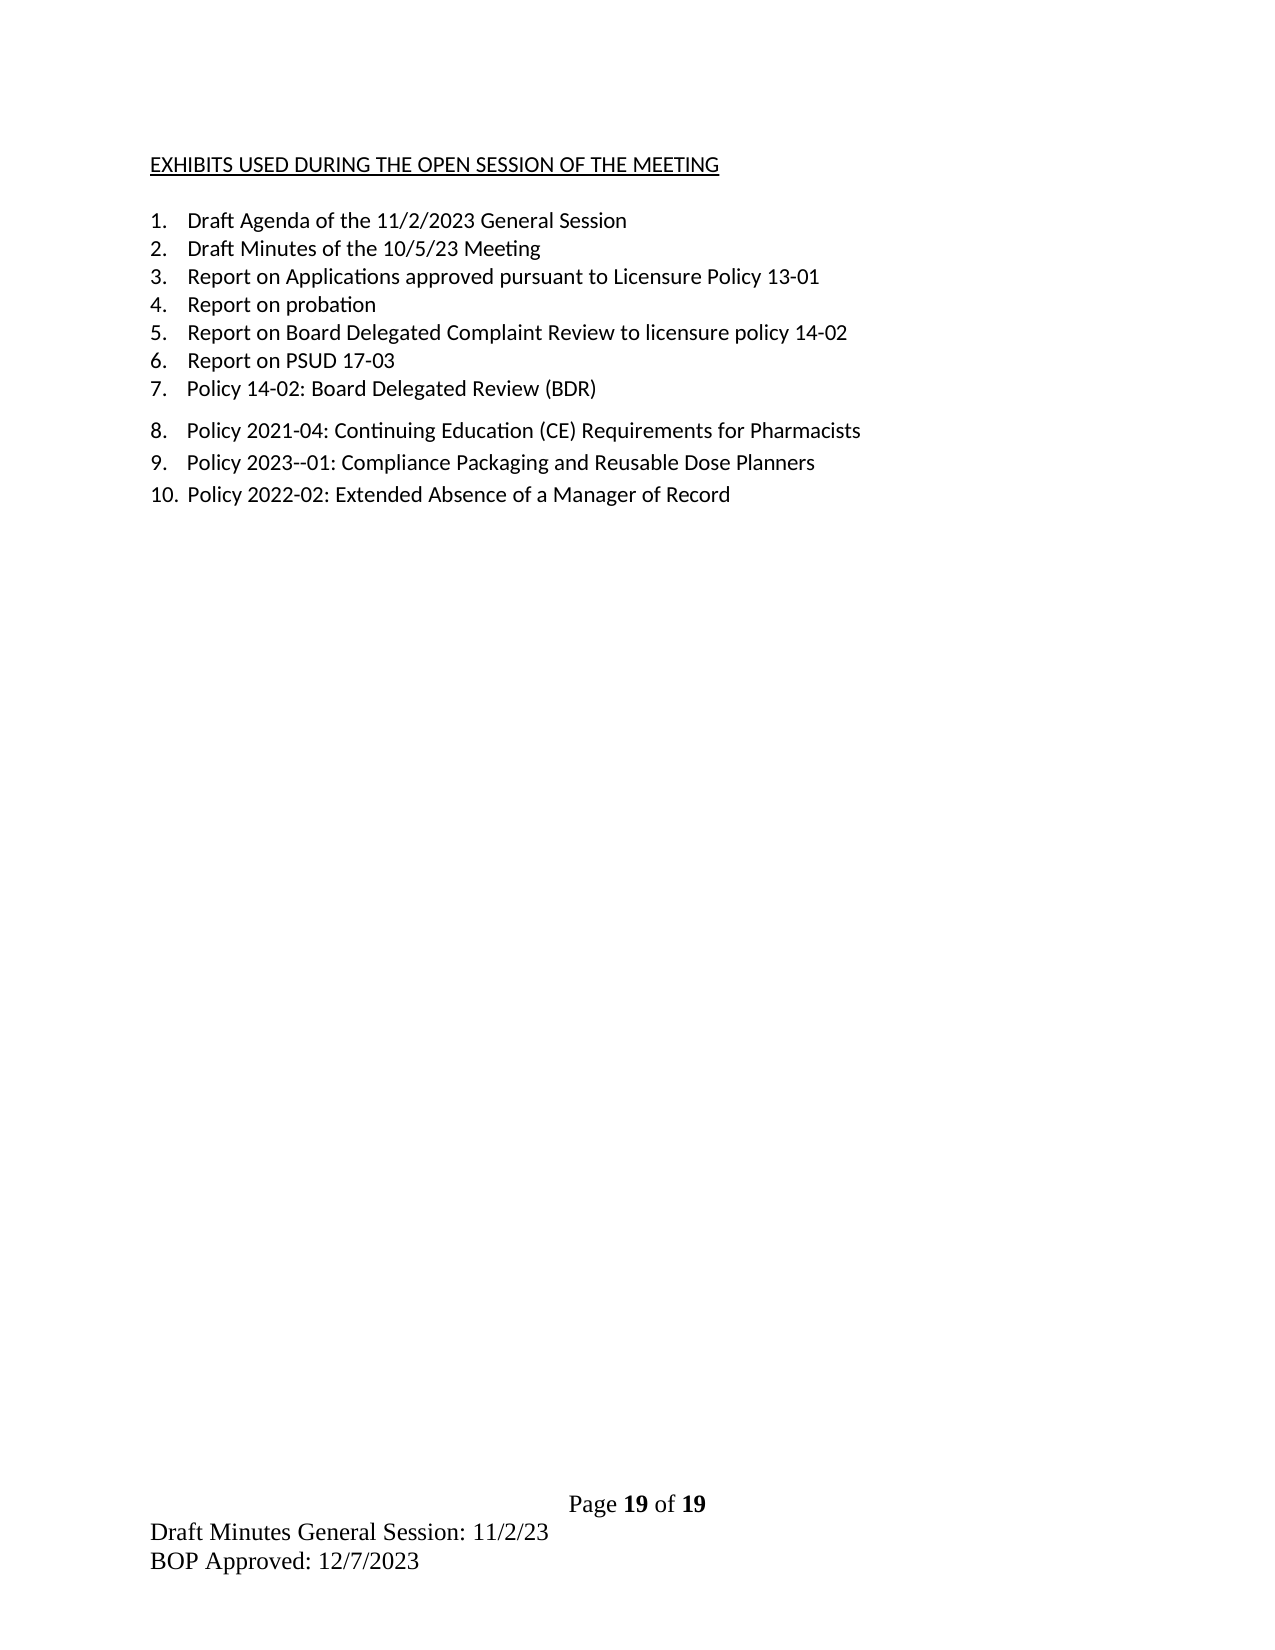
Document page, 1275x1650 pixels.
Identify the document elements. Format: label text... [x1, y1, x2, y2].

text EXHIBITS USED DURING THE OPEN SESSION OF THE MEETING [150, 150, 1202, 178]
list Report on Board Delegated Complaint Review to licensure policy 14-02 [150, 318, 1202, 346]
list Draft Minutes of the 10/5/23 Meeting [150, 234, 1202, 262]
list Report on probation [150, 290, 1202, 318]
list Report on PSUD 17-03 [150, 346, 1202, 374]
list Policy 2021-04: Continuing Education (CE) Requirements for Pharmacists [150, 416, 1202, 444]
list Policy 2023--01: Compliance Packaging and Reusable Dose Planners [150, 448, 1202, 476]
list Policy 14-02: Board Delegated Review (BDR) [150, 374, 1202, 402]
list Report on Applications approved pursuant to Licensure Policy 13-01 [150, 262, 1202, 290]
list Policy 2022-02: Extended Absence of a Manager of Record [150, 480, 1202, 508]
list Draft Agenda of the 11/2/2023 General Session [150, 206, 1202, 234]
